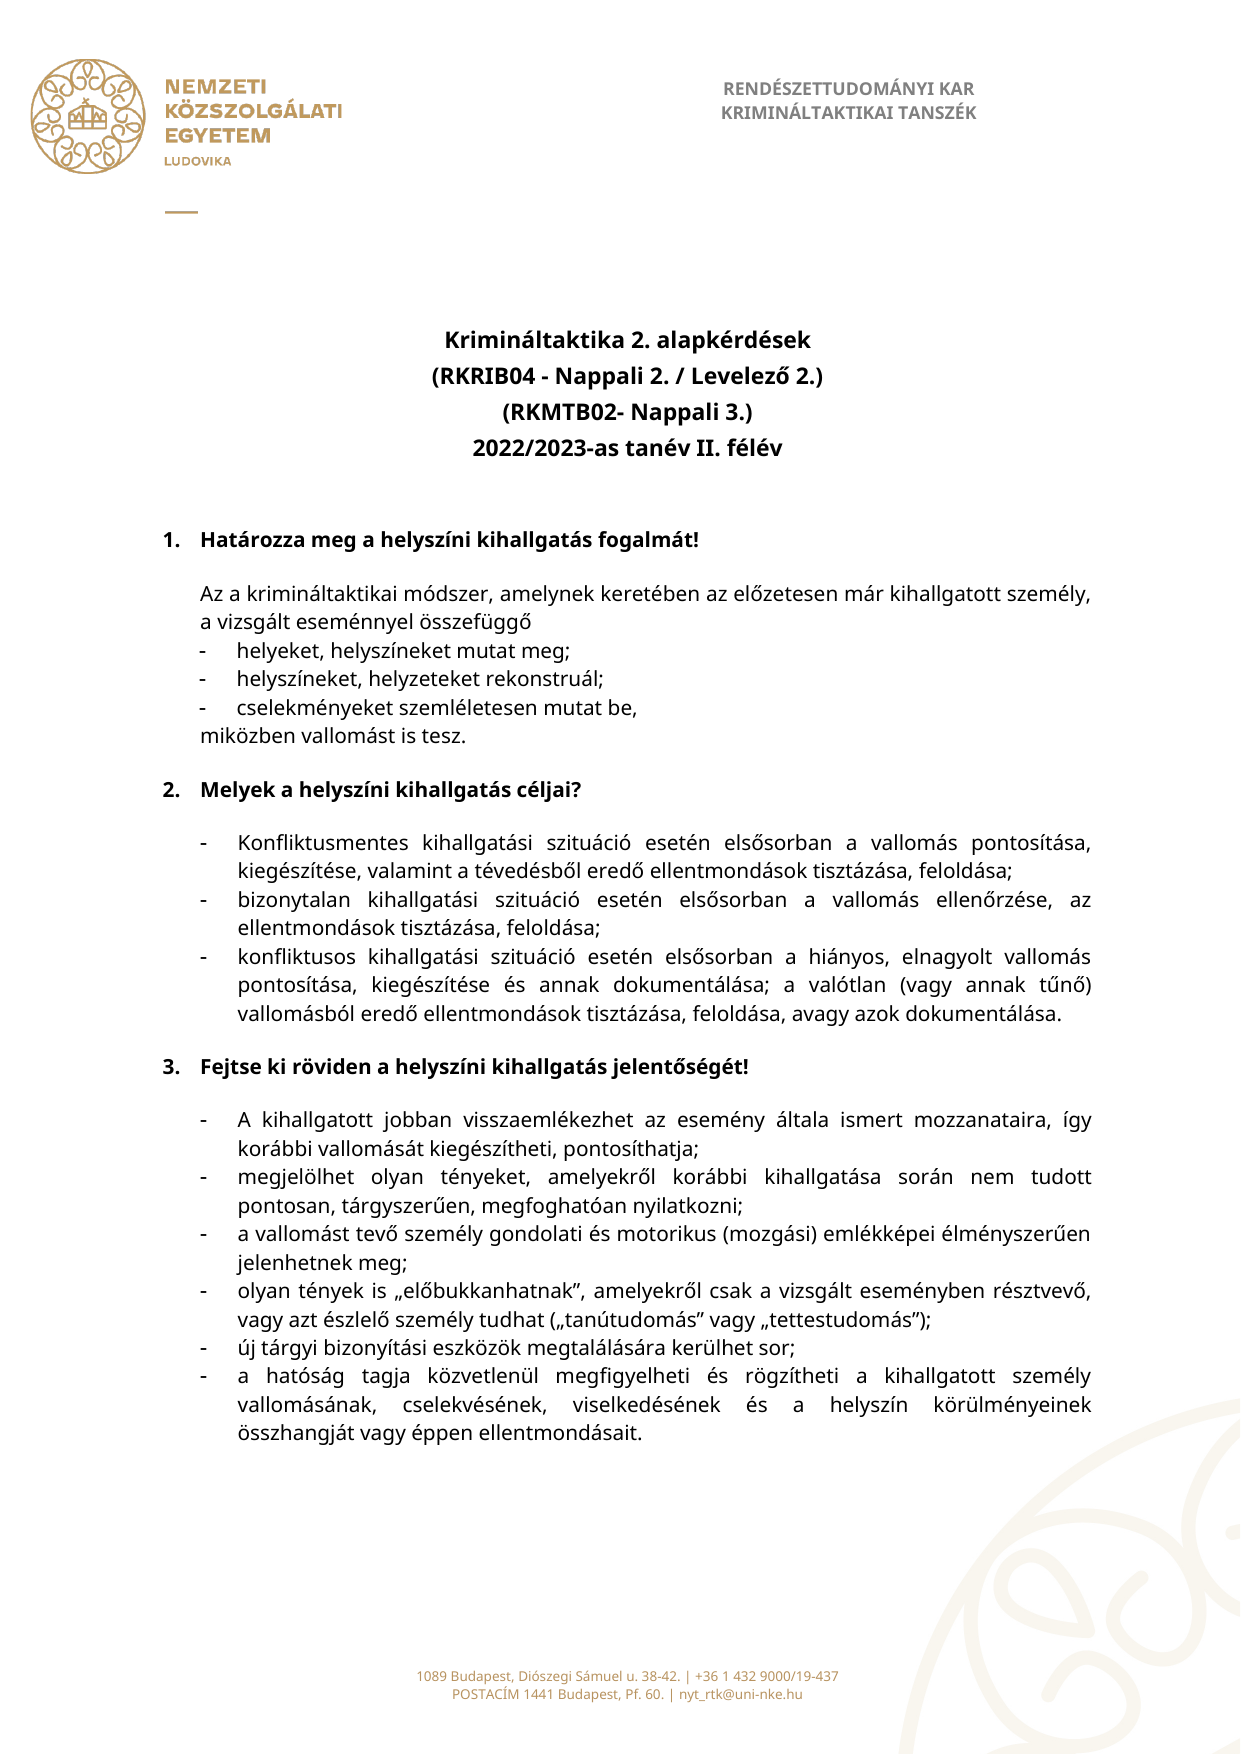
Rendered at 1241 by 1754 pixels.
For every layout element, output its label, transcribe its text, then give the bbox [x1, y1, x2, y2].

text 2022/2023-as tanév II. félév [162, 432, 1092, 463]
list Határozza meg a helyszíni kihallgatás fogalmát! [162, 526, 1092, 554]
list cselekményeket szemléletesen mutat be, [199, 693, 1092, 721]
text Az a krimináltaktikai módszer, amelynek keretében az előzetesen már kihallgatott személy, a vizsgált eseménnyel összefüggő [200, 579, 1092, 636]
text Krimináltaktika 2. alapkérdések [162, 324, 1092, 356]
list Fejtse ki röviden a helyszíni kihallgatás jelentőségét! [162, 1052, 1092, 1081]
list a hatóság tagja közvetlenül megfigyelheti és rögzítheti a kihallgatott személy vallomásának, cselekvésének, viselkedésének és a helyszín körülményeinek összhangját vagy éppen ellentmondásait. [200, 1362, 1092, 1447]
list Konfliktusmentes kihallgatási szituáció esetén elsősorban a vallomás pontosítása, kiegészítése, valamint a tévedésből eredő ellentmondások tisztázása, feloldása; [200, 828, 1092, 885]
picture [30, 59, 342, 214]
list Melyek a helyszíni kihallgatás céljai? [162, 775, 1092, 803]
list helyeket, helyszíneket mutat meg; [199, 636, 1092, 664]
list konfliktusos kihallgatási szituáció esetén elsősorban a hiányos, elnagyolt vallomás pontosítása, kiegészítése és annak dokumentálása; a valótlan (vagy annak tűnő) vallomásból eredő ellentmondások tisztázása, feloldása, avagy azok dokumentálása. [200, 942, 1092, 1027]
text (RKMTB02- Nappali 3.) [162, 396, 1092, 427]
list olyan tények is „előbukkanhatnak”, amelyekről csak a vizsgált eseményben résztvevő, vagy azt észlelő személy tudhat („tanútudomás” vagy „tettestudomás”); [200, 1276, 1092, 1333]
text miközben vallomást is tesz. [200, 721, 1092, 750]
list új tárgyi bizonyítási eszközök megtalálására kerülhet sor; [200, 1333, 1092, 1362]
list helyszíneket, helyzeteket rekonstruál; [199, 664, 1092, 693]
list megjelölhet olyan tényeket, amelyekről korábbi kihallgatása során nem tudott pontosan, tárgyszerűen, megfoghatóan nyilatkozni; [200, 1162, 1092, 1219]
list A kihallgatott jobban visszaemlékezhet az esemény általa ismert mozzanataira, így korábbi vallomását kiegészítheti, pontosíthatja; [200, 1106, 1092, 1162]
list bizonytalan kihallgatási szituáció esetén elsősorban a vallomás ellenőrzése, az ellentmondások tisztázása, feloldása; [200, 885, 1092, 942]
text (RKRIB04 - Nappali 2. / Levelező 2.) [162, 360, 1092, 391]
picture [235, 296, 1241, 1754]
list a vallomást tevő személy gondolati és motorikus (mozgási) emlékképei élményszerűen jelenhetnek meg; [200, 1219, 1092, 1276]
